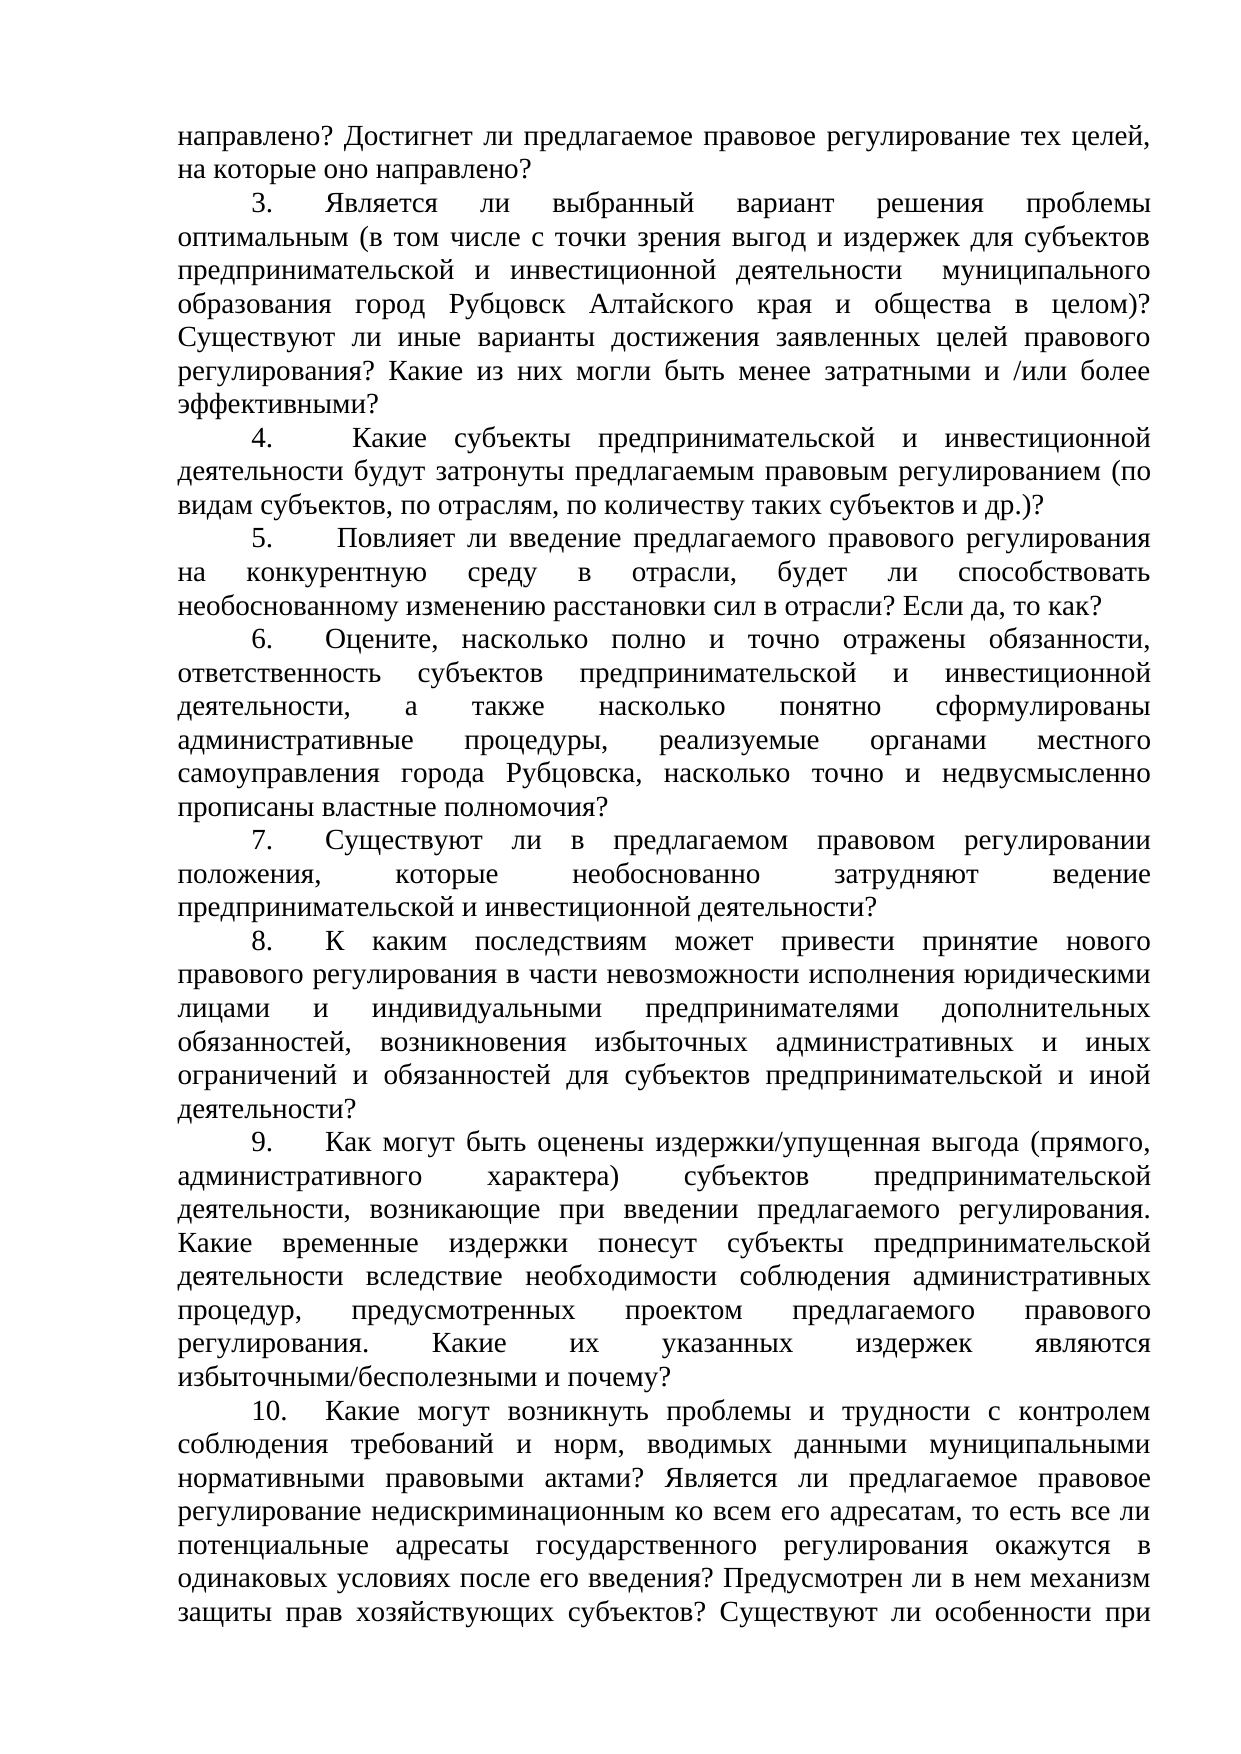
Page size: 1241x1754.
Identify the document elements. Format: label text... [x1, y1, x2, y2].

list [177, 1393, 1152, 1627]
list Какие субъекты предпринимательской и инвестиционной деятельности будут затронуты предлагаемым правовым регулированием (по видам субъектов, по отраслям, по количеству таких субъектов и др.)? [177, 420, 1152, 521]
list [177, 118, 1152, 185]
list Оцените, насколько полно и точно отражены обязанности, ответственность субъектов предпринимательской и инвестиционной деятельности, а также насколько понятно сформулированы административные процедуры, реализуемые органами местного самоуправления города Рубцовска, насколько точно и недвусмысленно прописаны властные полномочия? [177, 621, 1152, 822]
list Существуют ли в предлагаемом правовом регулировании положения, которые необоснованно затрудняют ведение предпринимательской и инвестиционной деятельности? [177, 822, 1152, 923]
list Повлияет ли введение предлагаемого правового регулирования на конкурентную среду в отрасли, будет ли способствовать необоснованному изменению расстановки сил в отрасли? Если да, то как? [177, 521, 1152, 621]
list Является ли выбранный вариант решения проблемы оптимальным (в том числе с точки зрения выгод и издержек для субъектов предпринимательской и инвестиционной деятельности муниципального образования город Рубцовск Алтайского края и общества в целом)? Существуют ли иные варианты достижения заявленных целей правового регулирования? Какие из них могли быть менее затратными и /или более эффективными? [177, 185, 1152, 420]
list К каким последствиям может привести принятие нового правового регулирования в части невозможности исполнения юридическими лицами и индивидуальными предпринимателями дополнительных обязанностей, возникновения избыточных административных и иных ограничений и обязанностей для субъектов предпринимательской и иной деятельности? [177, 923, 1152, 1124]
list Как могут быть оценены издержки/упущенная выгода (прямого, административного характера) субъектов предпринимательской деятельности, возникающие при введении предлагаемого регулирования. Какие временные издержки понесут субъекты предпринимательской деятельности вследствие необходимости соблюдения административных процедур, предусмотренных проектом предлагаемого правового регулирования. Какие их указанных издержек являются избыточными/бесполезными и почему? [177, 1124, 1152, 1393]
